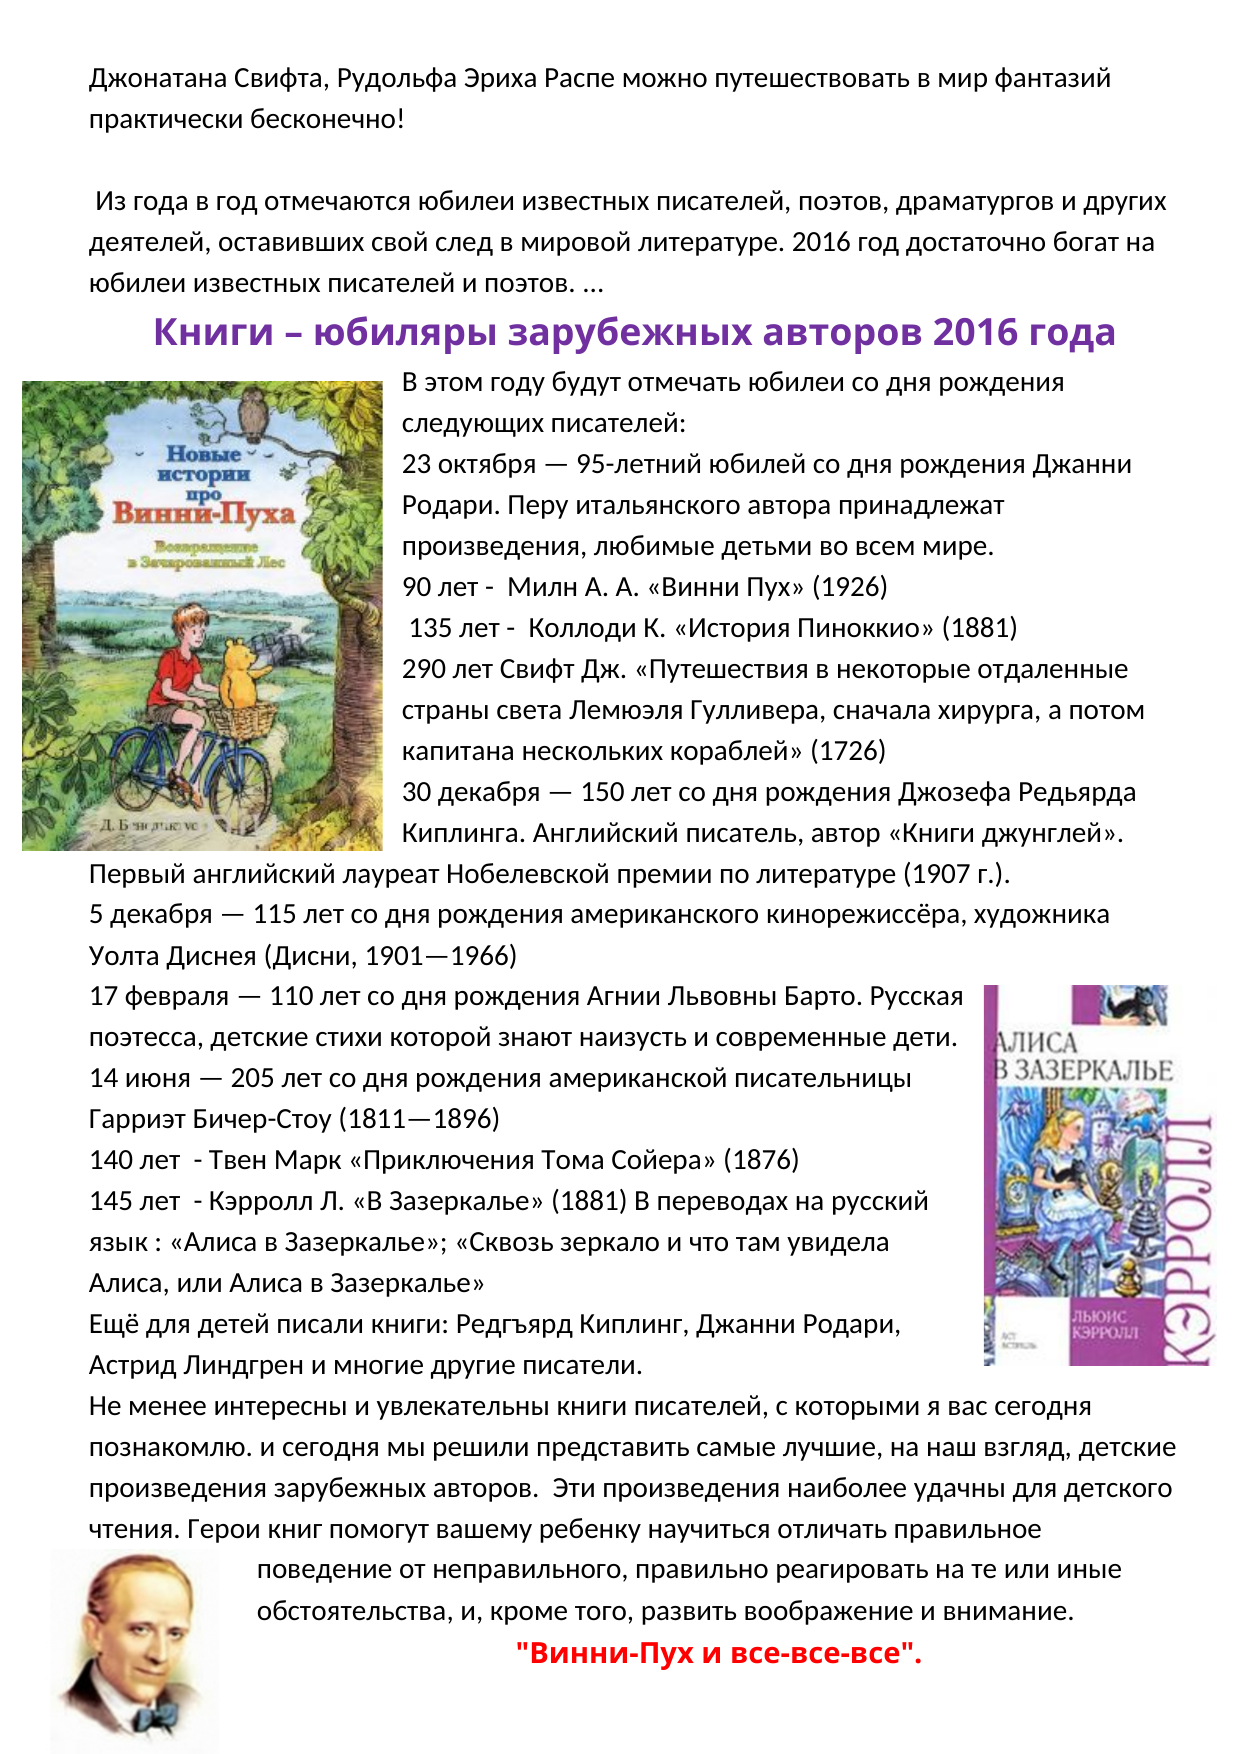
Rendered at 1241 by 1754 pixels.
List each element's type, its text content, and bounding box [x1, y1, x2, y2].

text 23 октября — 95-летний юбилей со дня рождения Джанни Родари. Перу итальянского автора принадлежат произведения, любимые детьми во всем мире. [383, 445, 1181, 563]
text 290 лет Свифт Дж. «Путешествия в некоторые отдаленные страны света Лемюэля Гулливера, сначала хирурга, а потом капитана нескольких кораблей» (1726) [383, 650, 1181, 767]
text Ещё для детей писали книги: Редгъярд Киплинг, Джанни Родари, Астрид Линдгрен и многие другие писатели. [89, 1305, 1181, 1382]
text Из года в год отмечаются юбилеи известных писателей, поэтов, драматургов и других деятелей, оставивших свой след в мировой литературе. 2016 год достаточно богат на юбилеи известных писателей и поэтов. ... [89, 182, 1181, 299]
text 14 июня — 205 лет со дня рождения американской писательницы Гарриэт Бичер-Стоу (1811—1896) [89, 1059, 983, 1136]
text 90 лет - Милн А. А. «Винни Пух» (1926) [383, 568, 1181, 604]
text Не менее интересны и увлекательны книги писателей, с которыми я вас сегодня познакомлю. и сегодня мы решили представить самые лучшие, на наш взгляд, детские произведения зарубежных авторов. Эти произведения наиболее удачны для детского чтения. Герои книг помогут вашему ребенку научиться отличать правильное поведение от неправильного, правильно реагировать на те или иные обстоятельства, и, кроме того, развить воображение и внимание. [89, 1387, 1181, 1627]
text Книги – юбиляры зарубежных авторов 2016 года [89, 305, 1181, 356]
text 5 декабря — 115 лет со дня рождения американского кинорежиссёра, художника Уолта Диснея (Дисни, 1901—1966) [89, 896, 1181, 972]
text 30 декабря — 150 лет со дня рождения Джозефа Редьярда Киплинга. Английский писатель, автор «Книги джунглей». Первый английский лауреат Нобелевской премии по литературе (1907 г.). [89, 773, 1181, 890]
text 145 лет - Кэрролл Л. «В Зазеркалье» (1881) В переводах на русский язык : «Алиса в Зазеркалье»; «Сквозь зеркало и что там увидела Алиса, или Алиса в Зазеркалье» [89, 1182, 983, 1300]
text 135 лет - Коллоди К. «История Пиноккио» (1881) [383, 609, 1181, 645]
text "Винни-Пух и все-все-все". [238, 1632, 1181, 1672]
text 140 лет - Твен Марк «Приключения Тома Сойера» (1876) [89, 1141, 983, 1177]
picture [22, 381, 383, 851]
picture [983, 985, 1217, 1366]
text 17 февраля — 110 лет со дня рождения Агнии Львовны Барто. Русская поэтесса, детские стихи которой знают наизусть и современные дети. [89, 977, 1181, 1054]
picture [33, 1549, 238, 1754]
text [89, 59, 1181, 136]
text В этом году будут отмечать юбилеи со дня рождения следующих писателей: [89, 363, 1181, 440]
